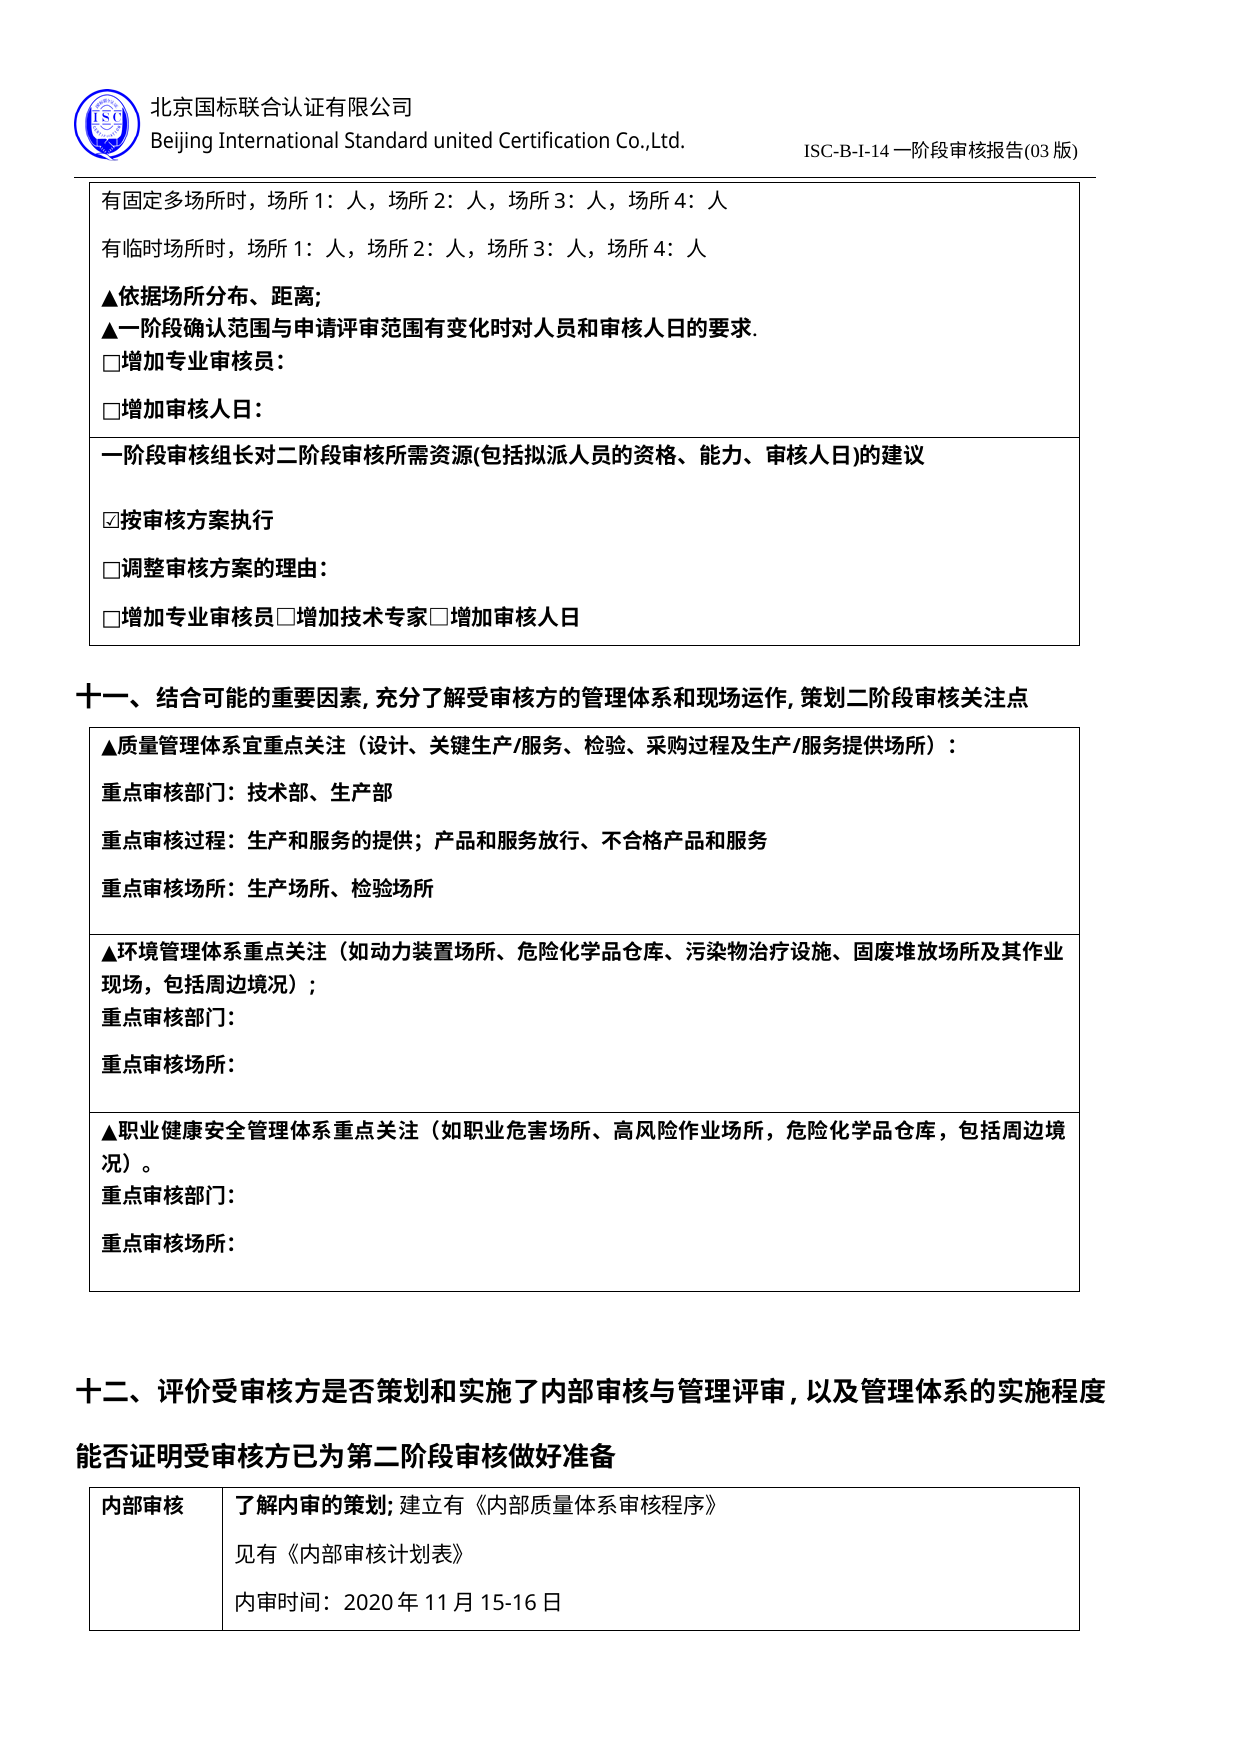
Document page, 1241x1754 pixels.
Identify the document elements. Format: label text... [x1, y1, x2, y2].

table_cell ▲职业健康安全管理体系重点关注（如职业危害场所、高风险作业场所，危险化学品仓库，包括周边境况）。 重点审核部门： 重点审核场所： [90, 1113, 1079, 1291]
table_header ▲质量管理体系宜重点关注（设计、关键生产/服务、检验、采购过程及生产/服务提供场所）： 重点审核部门：技术部、生产部 重点审核过程：生产和服务的提供；产品和服务放行、不合格产品和服务 重点审核场所：生产场所、检验场所 [90, 728, 1079, 933]
text 十一、结合可能的重要因素, 充分了解受审核方的管理体系和现场运作, 策划二阶段审核关注点 [75, 662, 1107, 727]
table_header 了解内审的策划; 建立有《内部质量体系审核程序》 见有《内部审核计划表》 内审时间：2020年11月15-16日 内审组：审核组长：王红 组员：杨杰 [223, 1488, 1079, 1629]
table_cell 一阶段审核组长对二阶段审核所需资源(包括拟派人员的资格、能力、审核人日)的建议 ☑按审核方案执行 □调整审核方案的理由： □增加专业审核员□增加技术专家□增加审核人日 [90, 438, 1079, 644]
text 十二、评价受审核方是否策划和实施了内部审核与管理评审, 以及管理体系的实施程度能否证明受审核方已为第二阶段审核做好准备 [75, 1357, 1107, 1487]
picture [74, 89, 143, 161]
table_cell ▲环境管理体系重点关注（如动力装置场所、危险化学品仓库、污染物治疗设施、固废堆放场所及其作业现场，包括周边境况）; 重点审核部门： 重点审核场所： [90, 935, 1079, 1112]
table_header 内部审核 [90, 1488, 222, 1629]
